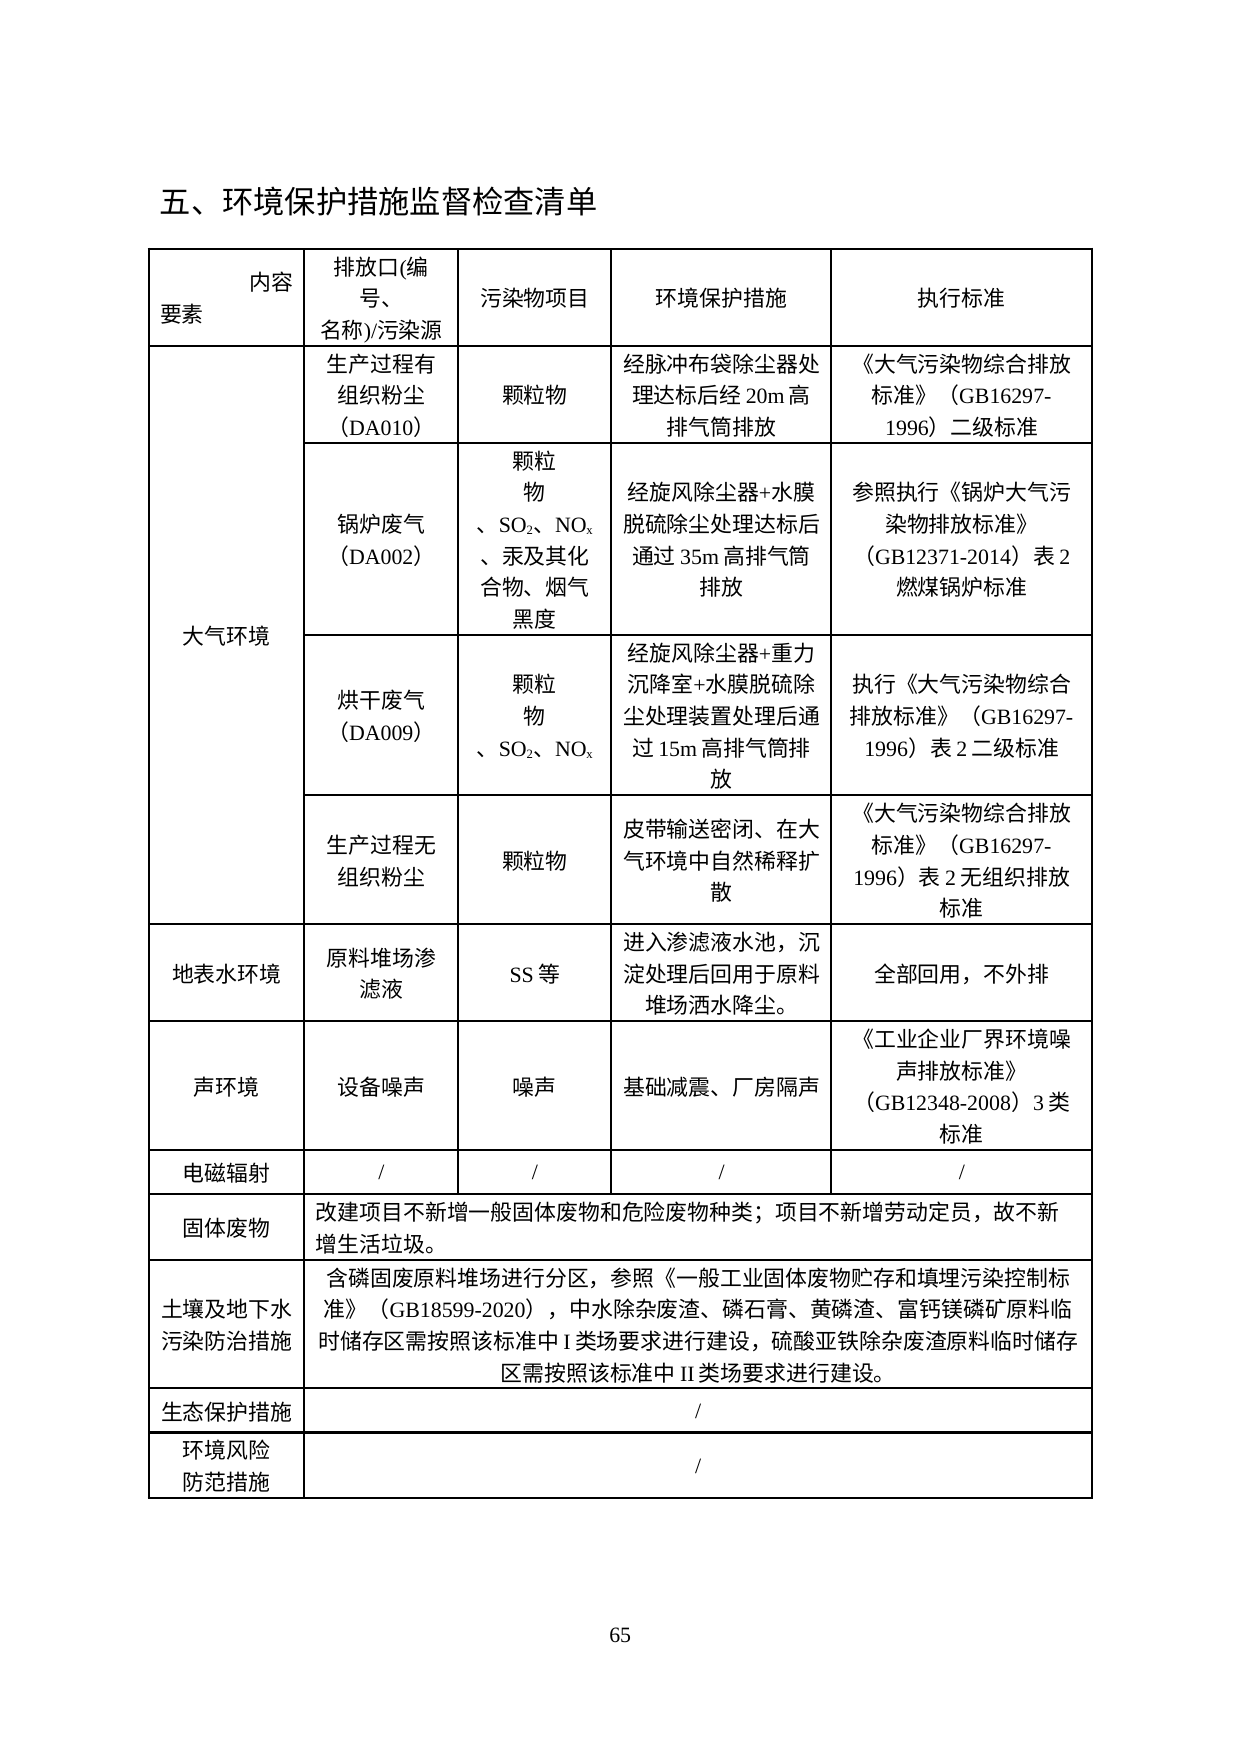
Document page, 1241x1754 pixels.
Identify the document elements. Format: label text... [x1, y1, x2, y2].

table_cell 锅炉废气（DA002） [305, 444, 457, 634]
table_cell SS等 [459, 925, 610, 1020]
table_cell / [459, 1151, 610, 1193]
table_cell / [305, 1434, 1091, 1497]
subtitle 五、环境保护措施监督检查清单 [159, 177, 1081, 222]
table_cell / [612, 1151, 830, 1193]
table_cell 噪声 [459, 1022, 610, 1149]
table_cell 环境风险 防范措施 [150, 1434, 303, 1497]
table_cell 颗粒物、SO2、NOx [459, 636, 610, 794]
table_cell 烘干废气（DA009） [305, 636, 457, 794]
table_cell 改建项目不新增一般固体废物和危险废物种类；项目不新增劳动定员，故不新增生活垃圾。 [305, 1195, 1091, 1258]
table_cell 生产过程无组织粉尘 [305, 796, 457, 923]
table_cell 《大气污染物综合排放标准》（GB16297-1996）二级标准 [832, 347, 1091, 442]
table_cell 颗粒物 [459, 796, 610, 923]
table_cell 设备噪声 [305, 1022, 457, 1149]
table_cell / [305, 1151, 457, 1193]
table_cell 全部回用，不外排 [832, 925, 1091, 1020]
table_cell / [305, 1389, 1091, 1431]
table_cell 皮带输送密闭、在大气环境中自然稀释扩散 [612, 796, 830, 923]
table_cell 经脉冲布袋除尘器处理达标后经20m高排气筒排放 [612, 347, 830, 442]
table_header 内容 要素 [150, 250, 303, 344]
table_cell 颗粒物 [459, 347, 610, 442]
table_cell 含磷固废原料堆场进行分区，参照《一般工业固体废物贮存和填埋污染控制标准》（GB18599-2020），中水除杂废渣、磷石膏、黄磷渣、富钙镁磷矿原料临时储存区需按照该标准中I类场要求进行建设，硫酸亚铁除杂废渣原料临时储存区需按照该标准中II类场要求进行建设。 [305, 1261, 1091, 1387]
table_header 执行标准 [832, 250, 1091, 344]
table_cell 原料堆场渗滤液 [305, 925, 457, 1020]
table_cell 基础减震、厂房隔声 [612, 1022, 830, 1149]
table_cell 《工业企业厂界环境噪声排放标准》（GB12348-2008）3类标准 [832, 1022, 1091, 1149]
table_cell 电磁辐射 [150, 1151, 303, 1193]
table_cell 经旋风除尘器+重力沉降室+水膜脱硫除尘处理装置处理后通过15m高排气筒排放 [612, 636, 830, 794]
table_cell 颗粒物、SO2、NOx、汞及其化合物、烟气黑度 [459, 444, 610, 634]
table_cell 进入渗滤液水池，沉淀处理后回用于原料堆场洒水降尘。 [612, 925, 830, 1020]
table_cell 参照执行《锅炉大气污染物排放标准》（GB12371-2014）表2燃煤锅炉标准 [832, 444, 1091, 634]
table_header 污染物项目 [459, 250, 610, 344]
table_cell 固体废物 [150, 1195, 303, 1258]
table_cell 地表水环境 [150, 925, 303, 1020]
table_cell 经旋风除尘器+水膜脱硫除尘处理达标后通过35m高排气筒排放 [612, 444, 830, 634]
table_header 环境保护措施 [612, 250, 830, 344]
table_cell 生态保护措施 [150, 1389, 303, 1431]
table_header 排放口(编号、 名称)/污染源 [305, 250, 457, 344]
table_cell / [832, 1151, 1091, 1193]
table_cell 《大气污染物综合排放标准》（GB16297-1996）表2无组织排放标准 [832, 796, 1091, 923]
table_cell 执行《大气污染物综合排放标准》（GB16297-1996）表2二级标准 [832, 636, 1091, 794]
table_cell 大气环境 [150, 347, 303, 923]
table_cell 生产过程有组织粉尘（DA010） [305, 347, 457, 442]
table_cell 声环境 [150, 1022, 303, 1149]
table_cell 土壤及地下水污染防治措施 [150, 1261, 303, 1387]
